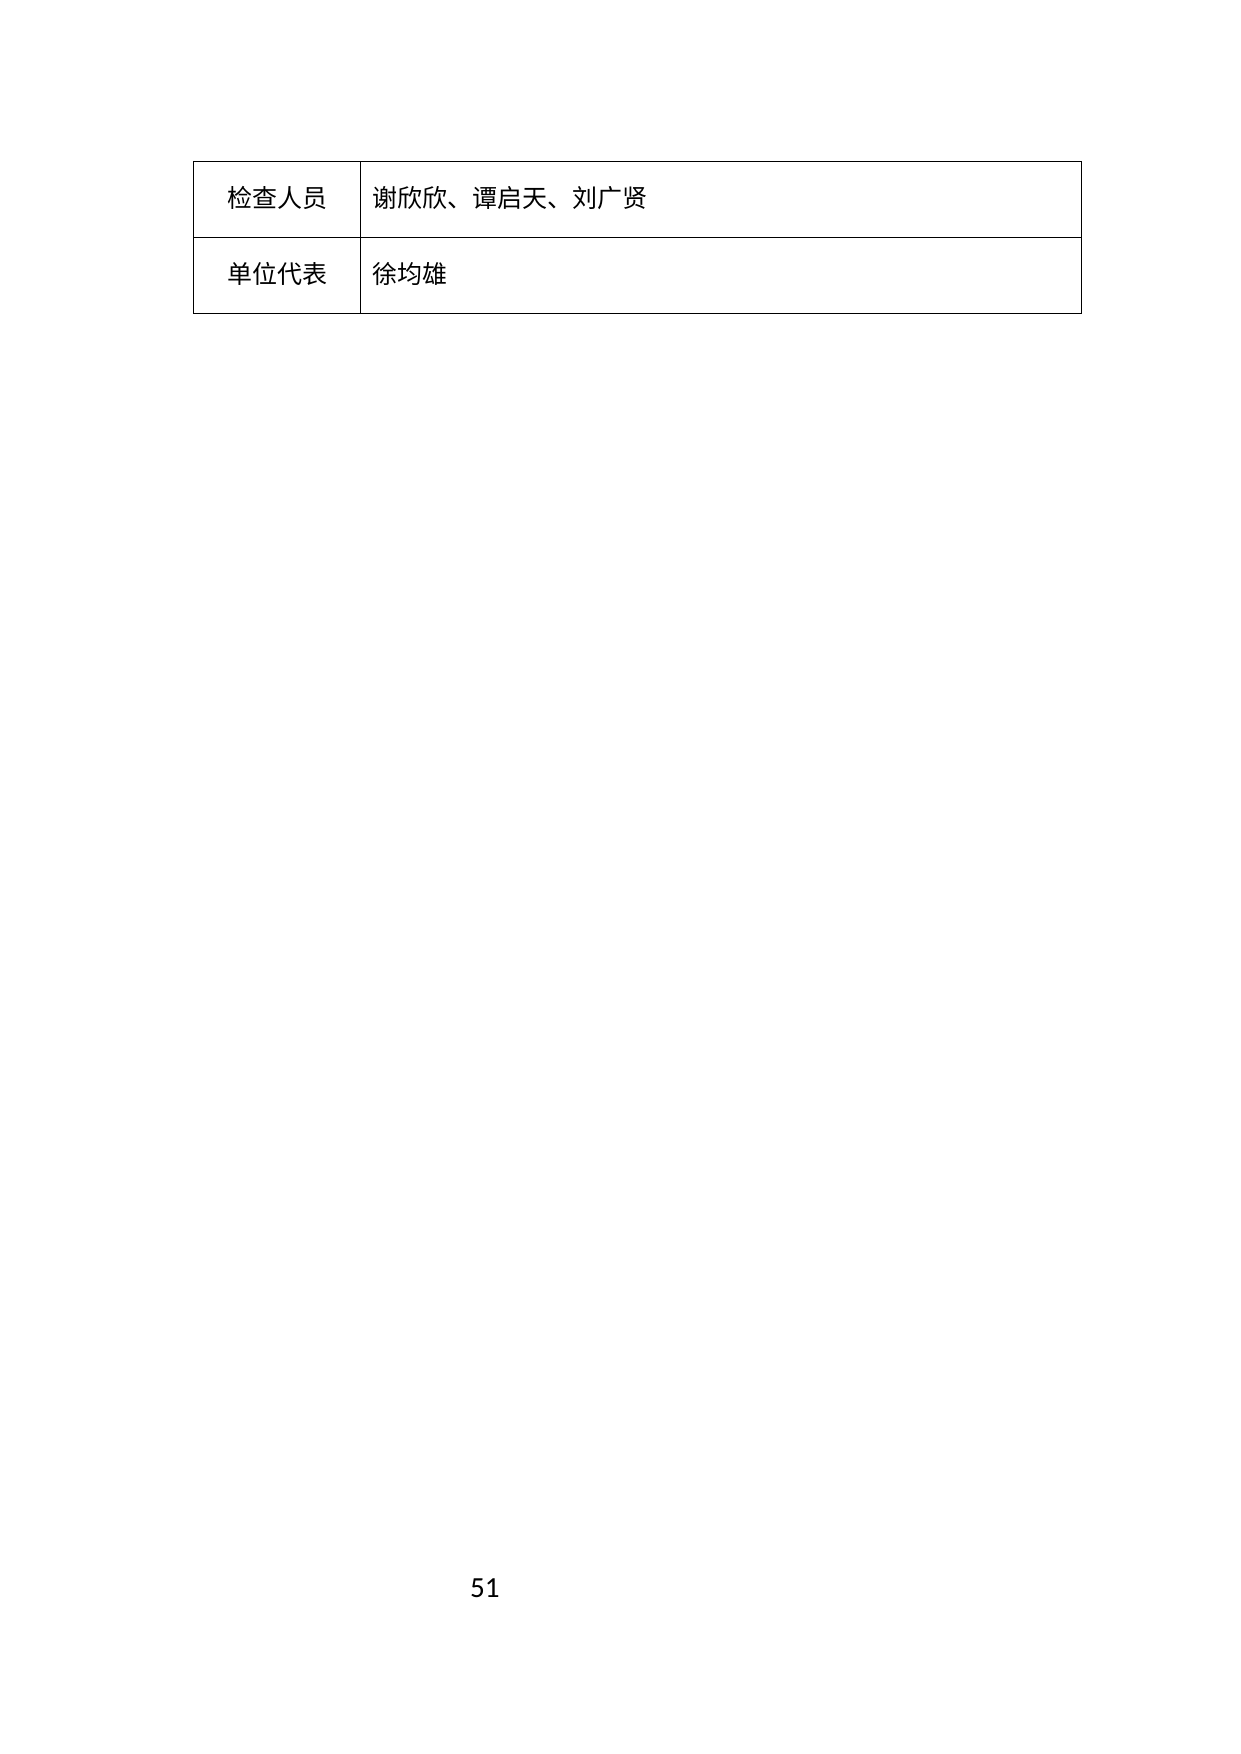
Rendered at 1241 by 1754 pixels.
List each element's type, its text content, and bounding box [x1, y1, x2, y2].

table_cell 单位代表 [194, 238, 360, 313]
table_cell 谢欣欣、谭启天、刘广贤 [361, 162, 1081, 237]
table_cell 检查人员 [194, 162, 360, 237]
table_cell 徐均雄 [361, 238, 1081, 313]
